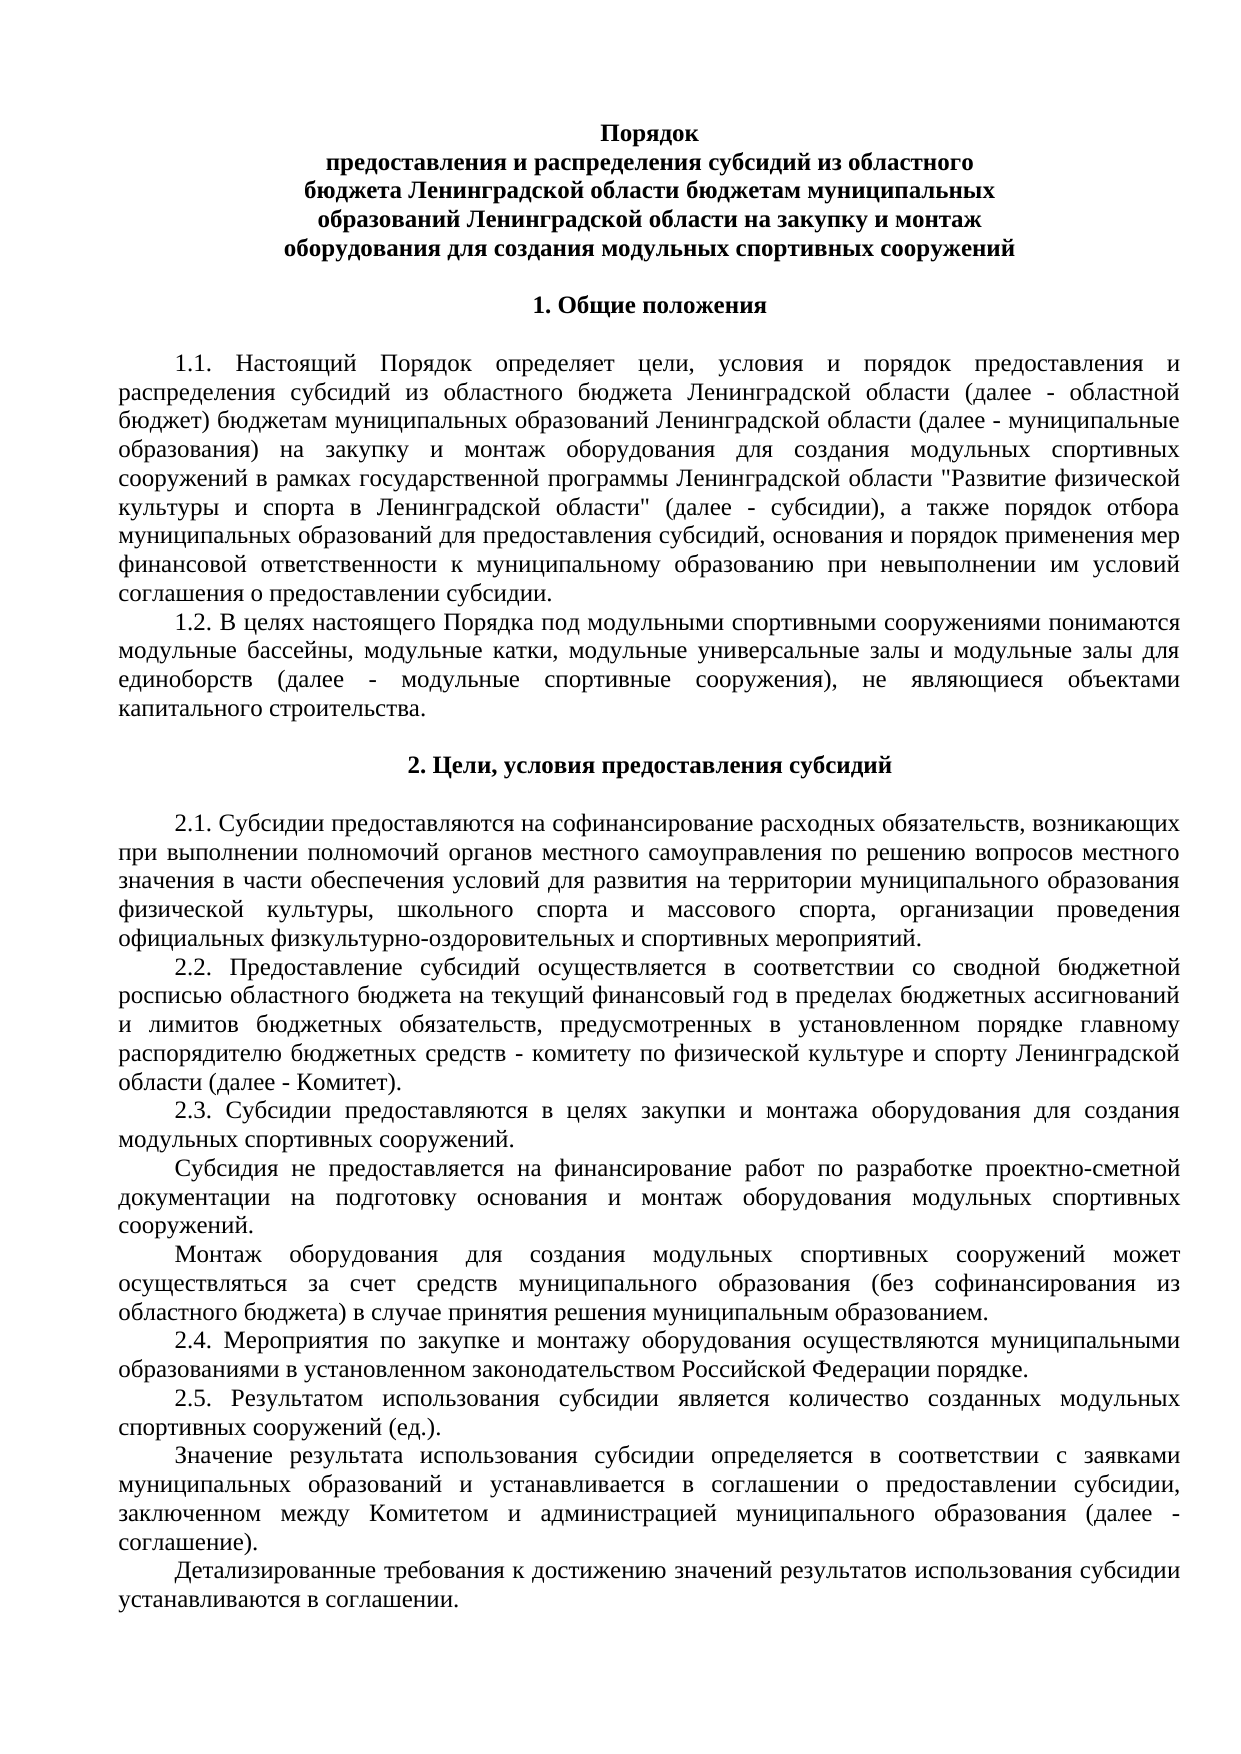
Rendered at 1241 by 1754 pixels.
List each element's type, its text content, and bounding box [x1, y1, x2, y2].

text оборудования для создания модульных спортивных сооружений [118, 233, 1181, 262]
text Детализированные требования к достижению значений результатов использования субсидии устанавливаются в соглашении. [118, 1556, 1181, 1613]
text 2.5. Результатом использования субсидии является количество созданных модульных спортивных сооружений (ед.). [118, 1383, 1181, 1441]
text Субсидия не предоставляется на финансирование работ по разработке проектно-сметной документации на подготовку основания и монтаж оборудования модульных спортивных сооружений. [118, 1153, 1181, 1239]
text предоставления и распределения субсидий из областного [118, 147, 1181, 176]
text бюджета Ленинградской области бюджетам муниципальных [118, 176, 1181, 204]
text 1. Общие положения [118, 291, 1181, 319]
text Порядок [118, 118, 1181, 147]
text 2.1. Субсидии предоставляются на софинансирование расходных обязательств, возникающих при выполнении полномочий органов местного самоуправления по решению вопросов местного значения в части обеспечения условий для развития на территории муниципального образования физической культуры, школьного спорта и массового спорта, организации проведения официальных физкультурно-оздоровительных и спортивных мероприятий. [118, 808, 1181, 952]
text 2.3. Субсидии предоставляются в целях закупки и монтажа оборудования для создания модульных спортивных сооружений. [118, 1096, 1181, 1153]
text 2. Цели, условия предоставления субсидий [118, 751, 1181, 779]
text 1.1. Настоящий Порядок определяет цели, условия и порядок предоставления и распределения субсидий из областного бюджета Ленинградской области (далее - областной бюджет) бюджетам муниципальных образований Ленинградской области (далее - муниципальные образования) на закупку и монтаж оборудования для создания модульных спортивных сооружений в рамках государственной программы Ленинградской области "Развитие физической культуры и спорта в Ленинградской области" (далее - субсидии), а также порядок отбора муниципальных образований для предоставления субсидий, основания и порядок применения мер финансовой ответственности к муниципальному образованию при невыполнении им условий соглашения о предоставлении субсидии. [118, 348, 1181, 607]
text образований Ленинградской области на закупку и монтаж [118, 204, 1181, 233]
text Монтаж оборудования для создания модульных спортивных сооружений может осуществляться за счет средств муниципального образования (без софинансирования из областного бюджета) в случае принятия решения муниципальным образованием. [118, 1239, 1181, 1326]
text 2.4. Мероприятия по закупке и монтажу оборудования осуществляются муниципальными образованиями в установленном законодательством Российской Федерации порядке. [118, 1326, 1181, 1383]
text 2.2. Предоставление субсидий осуществляется в соответствии со сводной бюджетной росписью областного бюджета на текущий финансовый год в пределах бюджетных ассигнований и лимитов бюджетных обязательств, предусмотренных в установленном порядке главному распорядителю бюджетных средств - комитету по физической культуре и спорту Ленинградской области (далее - Комитет). [118, 952, 1181, 1096]
text 1.2. В целях настоящего Порядка под модульными спортивными сооружениями понимаются модульные бассейны, модульные катки, модульные универсальные залы и модульные залы для единоборств (далее - модульные спортивные сооружения), не являющиеся объектами капитального строительства. [118, 607, 1181, 722]
text Значение результата использования субсидии определяется в соответствии с заявками муниципальных образований и устанавливается в соглашении о предоставлении субсидии, заключенном между Комитетом и администрацией муниципального образования (далее - соглашение). [118, 1441, 1181, 1556]
